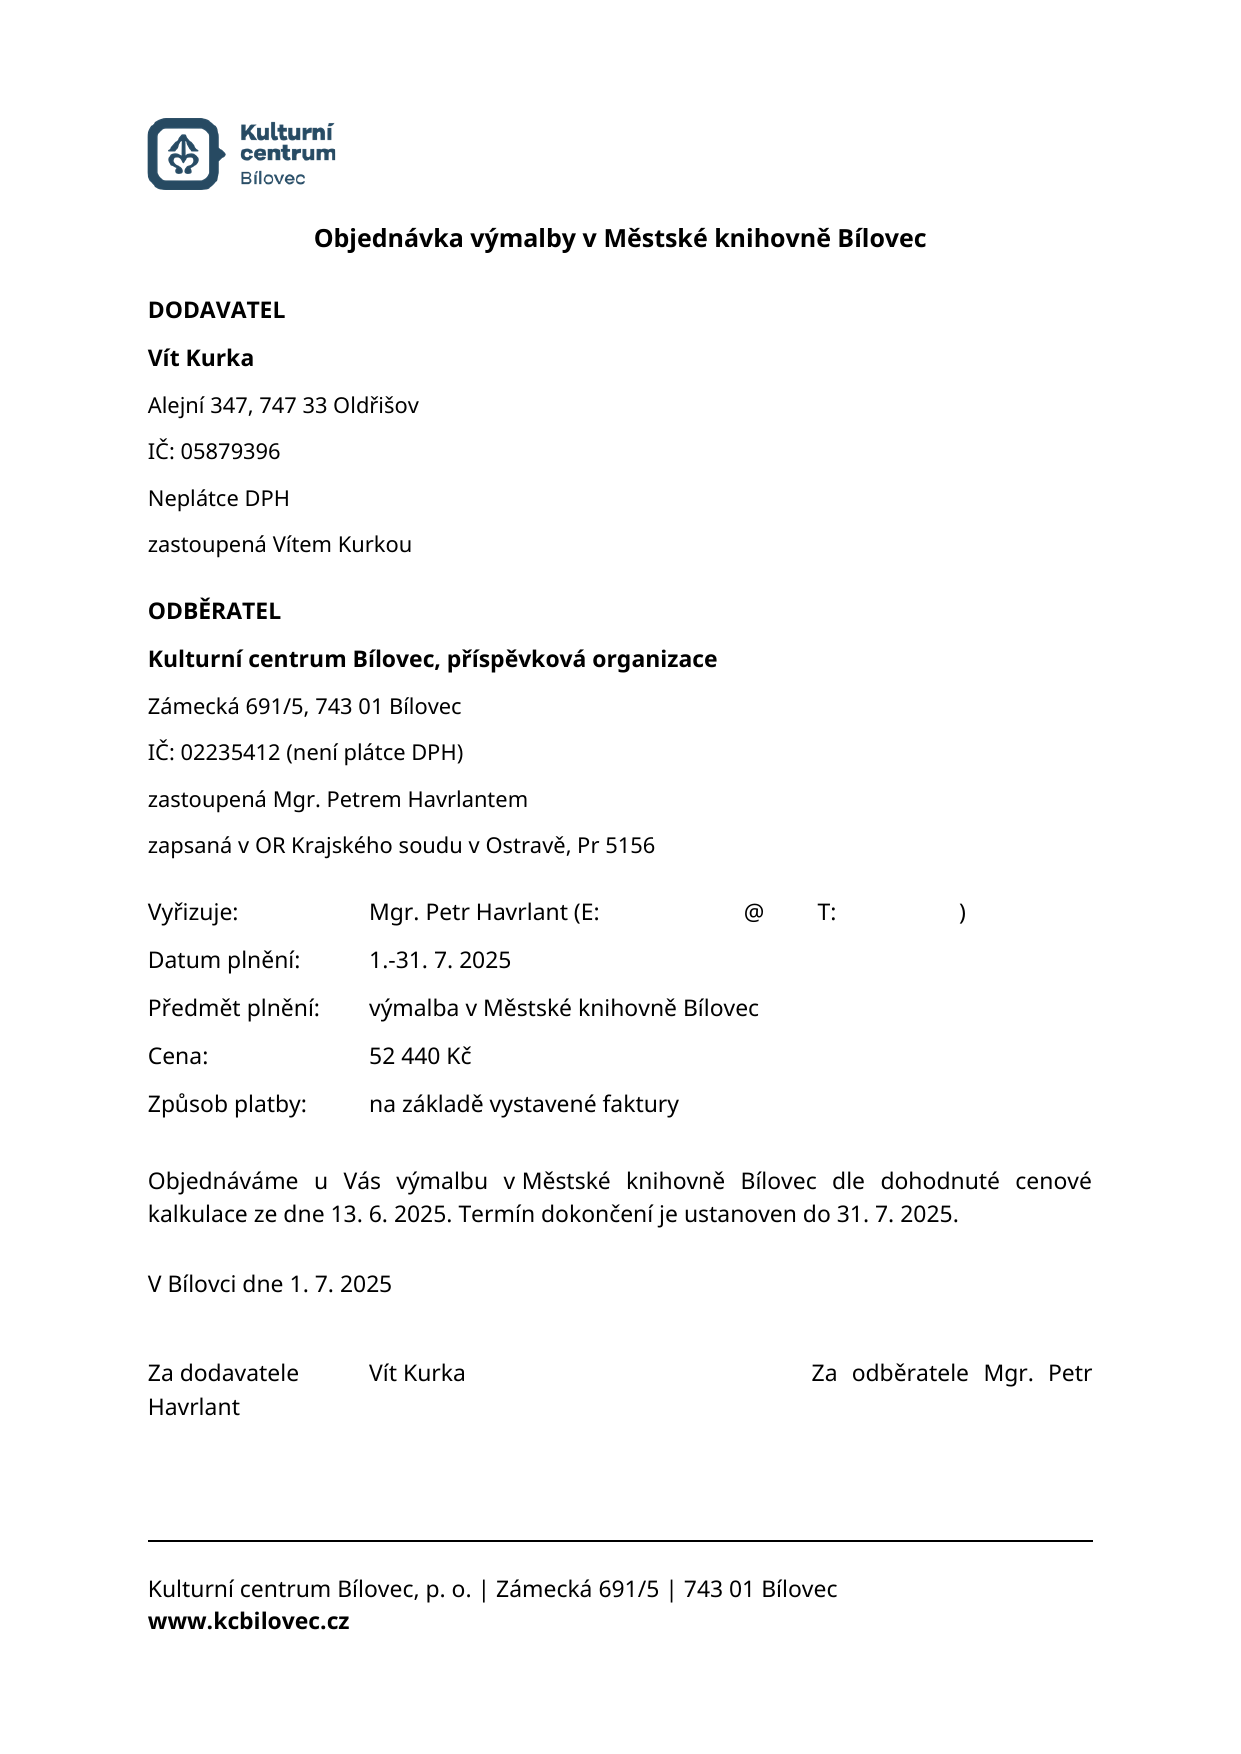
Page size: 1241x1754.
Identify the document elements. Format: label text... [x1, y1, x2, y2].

text IČ: 02235412 (není plátce DPH) [148, 737, 1093, 767]
text Předmět plnění: výmalba v Městské knihovně Bílovec [148, 992, 1093, 1023]
text Způsob platby: na základě vystavené faktury [148, 1088, 1093, 1119]
text Objednávka výmalby v Městské knihovně Bílovec [148, 189, 1093, 255]
text Kulturní centrum Bílovec, příspěvková organizace [148, 643, 1093, 674]
picture [147, 118, 336, 190]
text Datum plnění: 1.-31. 7. 2025 [148, 944, 1093, 975]
text Alejní 347, 747 33 Oldřišov [148, 390, 1093, 419]
text zastoupená Vítem Kurkou [148, 529, 1093, 559]
text Vyřizuje: Mgr. Petr Havrlant (E: @ T: ) [148, 896, 1093, 927]
text zapsaná v OR Krajského soudu v Ostravě, Pr 5156 [148, 830, 1093, 860]
text V Bílovci dne 1. 7. 2025 [148, 1268, 1093, 1300]
text zastoupená Mgr. Petrem Havrlantem [148, 784, 1093, 813]
text Za dodavatele Vít Kurka Za odběratele Mgr. Petr Havrlant [148, 1357, 1093, 1422]
text Vít Kurka [148, 342, 1093, 373]
text ODBĚRATEL [148, 595, 1093, 626]
text Cena: 52 440 Kč [148, 1040, 1093, 1071]
text Objednáváme u Vás výmalbu v Městské knihovně Bílovec dle dohodnuté cenové kalkulace ze dne 13. 6. 2025. Termín dokončení je ustanoven do 31. 7. 2025. [148, 1164, 1093, 1229]
text IČ: 05879396 [148, 436, 1093, 466]
text Zámecká 691/5, 743 01 Bílovec [148, 691, 1093, 721]
text DODAVATEL [148, 294, 1093, 325]
text Neplátce DPH [148, 483, 1093, 512]
